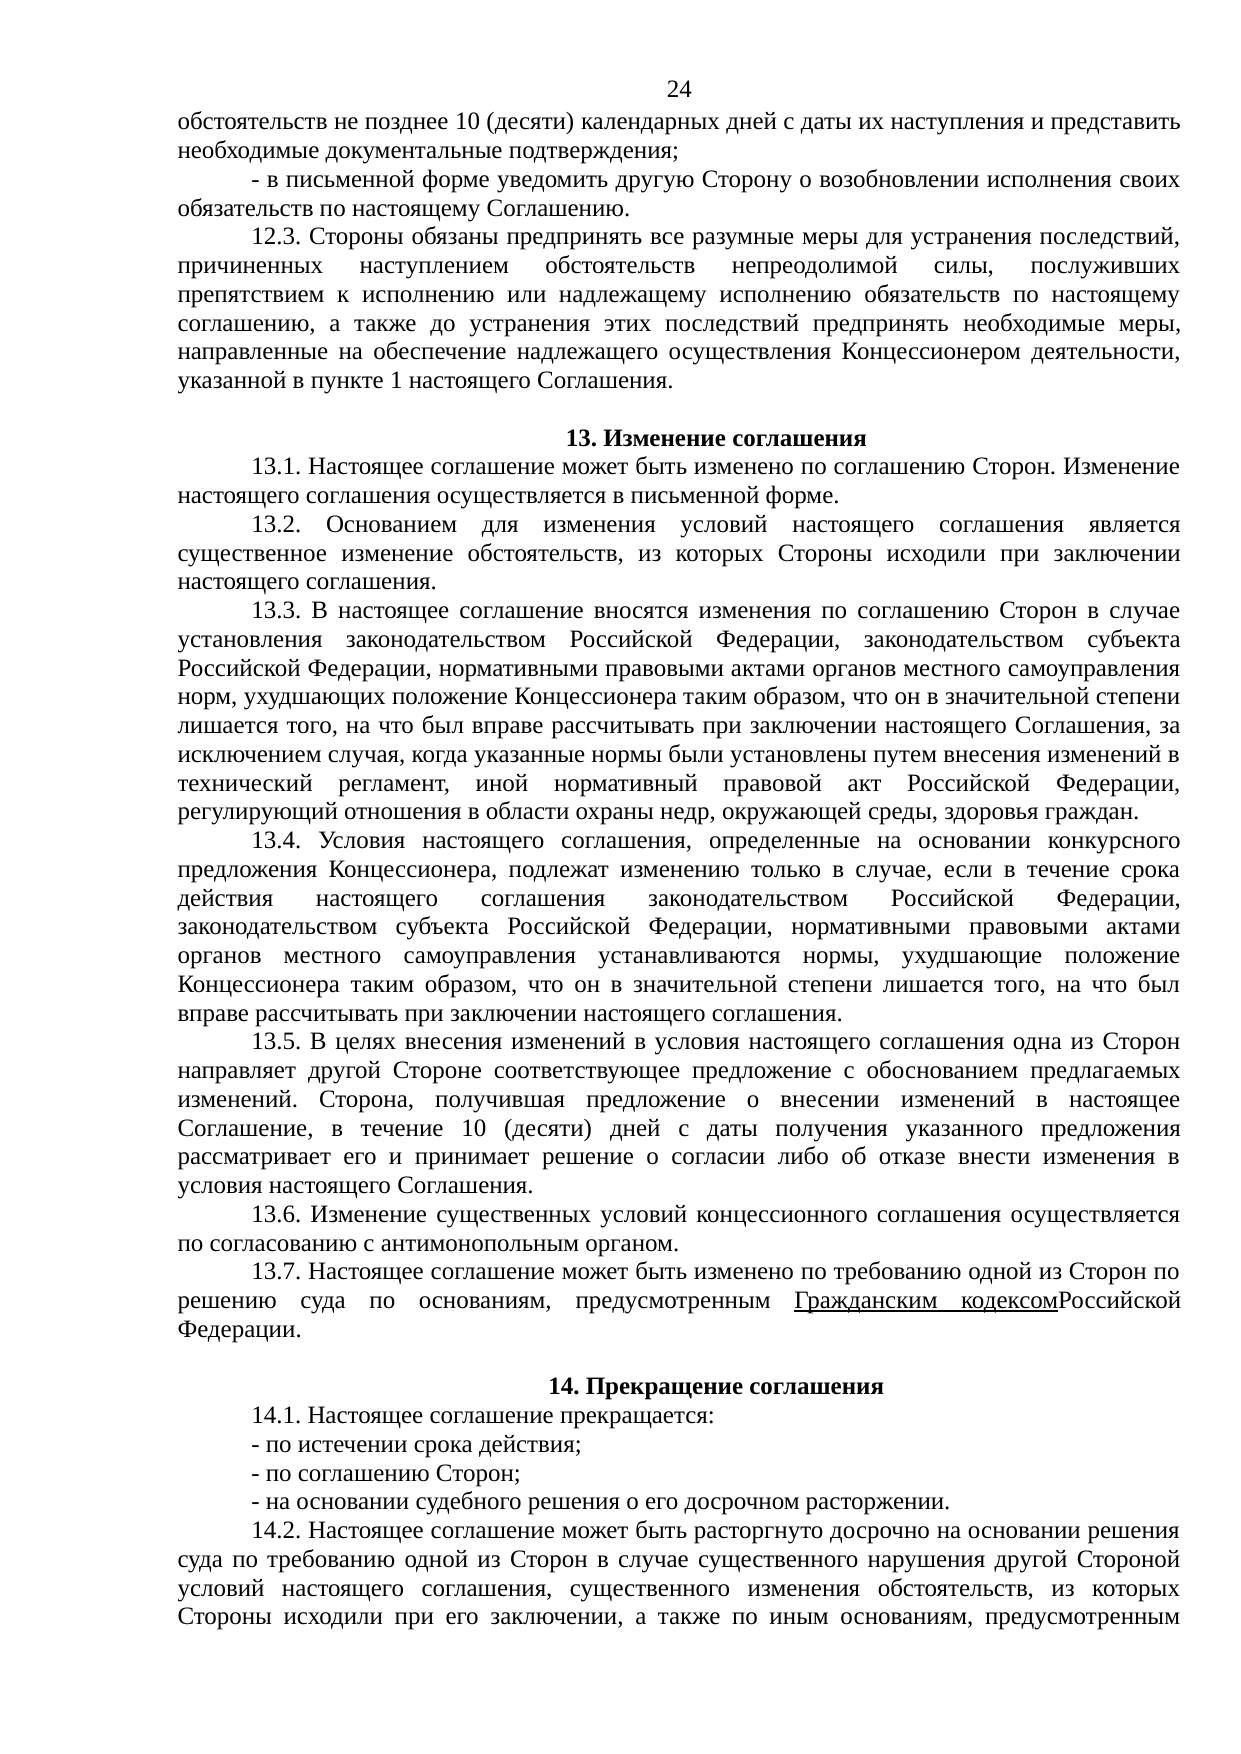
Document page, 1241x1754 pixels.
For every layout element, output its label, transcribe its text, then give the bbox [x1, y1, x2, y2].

text 12.3. Стороны обязаны предпринять все разумные меры для устранения последствий, причиненных наступлением обстоятельств непреодолимой силы, послуживших препятствием к исполнению или надлежащему исполнению обязательств по настоящему соглашению, а также до устранения этих последствий предпринять необходимые меры, направленные на обеспечение надлежащего осуществления Концессионером деятельности, указанной в пункте 1 настоящего Соглашения. [177, 221, 1181, 394]
text 13.5. В целях внесения изменений в условия настоящего соглашения одна из Сторон направляет другой Стороне соответствующее предложение с обоснованием предлагаемых изменений. Сторона, получившая предложение о внесении изменений в настоящее Соглашение, в течение 10 (десяти) дней с даты получения указанного предложения рассматривает его и принимает решение о согласии либо об отказе внести изменения в условия настоящего Соглашения. [177, 1026, 1181, 1199]
text 13.1. Настоящее соглашение может быть изменено по соглашению Сторон. Изменение настоящего соглашения осуществляется в письменной форме. [177, 451, 1181, 509]
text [177, 106, 1181, 164]
text - в письменной форме уведомить другую Сторону о возобновлении исполнения своих обязательств по настоящему Соглашению. [177, 164, 1181, 221]
text 13.6. Изменение существенных условий концессионного соглашения осуществляется по согласованию с антимонопольным органом. [177, 1199, 1181, 1256]
text 13.3. В настоящее соглашение вносятся изменения по соглашению Сторон в случае установления законодательством Российской Федерации, законодательством субъекта Российской Федерации, нормативными правовыми актами органов местного самоуправления норм, ухудшающих положение Концессионера таким образом, что он в значительной степени лишается того, на что был вправе рассчитывать при заключении настоящего Соглашения, за исключением случая, когда указанные нормы были установлены путем внесения изменений в технический регламент, иной нормативный правовой акт Российской Федерации, регулирующий отношения в области охраны недр, окружающей среды, здоровья граждан. [177, 595, 1181, 825]
text - по истечении срока действия; [177, 1429, 1181, 1458]
text 13.7. Настоящее соглашение может быть изменено по требованию одной из Сторон по решению суда по основаниям, предусмотренным Гражданским кодексомРоссийской Федерации. [177, 1256, 1181, 1343]
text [177, 1515, 1181, 1630]
text 13.4. Условия настоящего соглашения, определенные на основании конкурсного предложения Концессионера, подлежат изменению только в случае, если в течение срока действия настоящего соглашения законодательством Российской Федерации, законодательством субъекта Российской Федерации, нормативными правовыми актами органов местного самоуправления устанавливаются нормы, ухудшающие положение Концессионера таким образом, что он в значительной степени лишается того, на что был вправе рассчитывать при заключении настоящего соглашения. [177, 825, 1181, 1026]
text - на основании судебного решения о его досрочном расторжении. [177, 1486, 1181, 1515]
text - по соглашению Сторон; [177, 1458, 1181, 1486]
text 13.2. Основанием для изменения условий настоящего соглашения является существенное изменение обстоятельств, из которых Стороны исходили при заключении настоящего соглашения. [177, 509, 1181, 595]
text 14. Прекращение соглашения [177, 1371, 1181, 1400]
text 13. Изменение соглашения [177, 423, 1181, 451]
text 14.1. Настоящее соглашение прекращается: [177, 1400, 1181, 1429]
